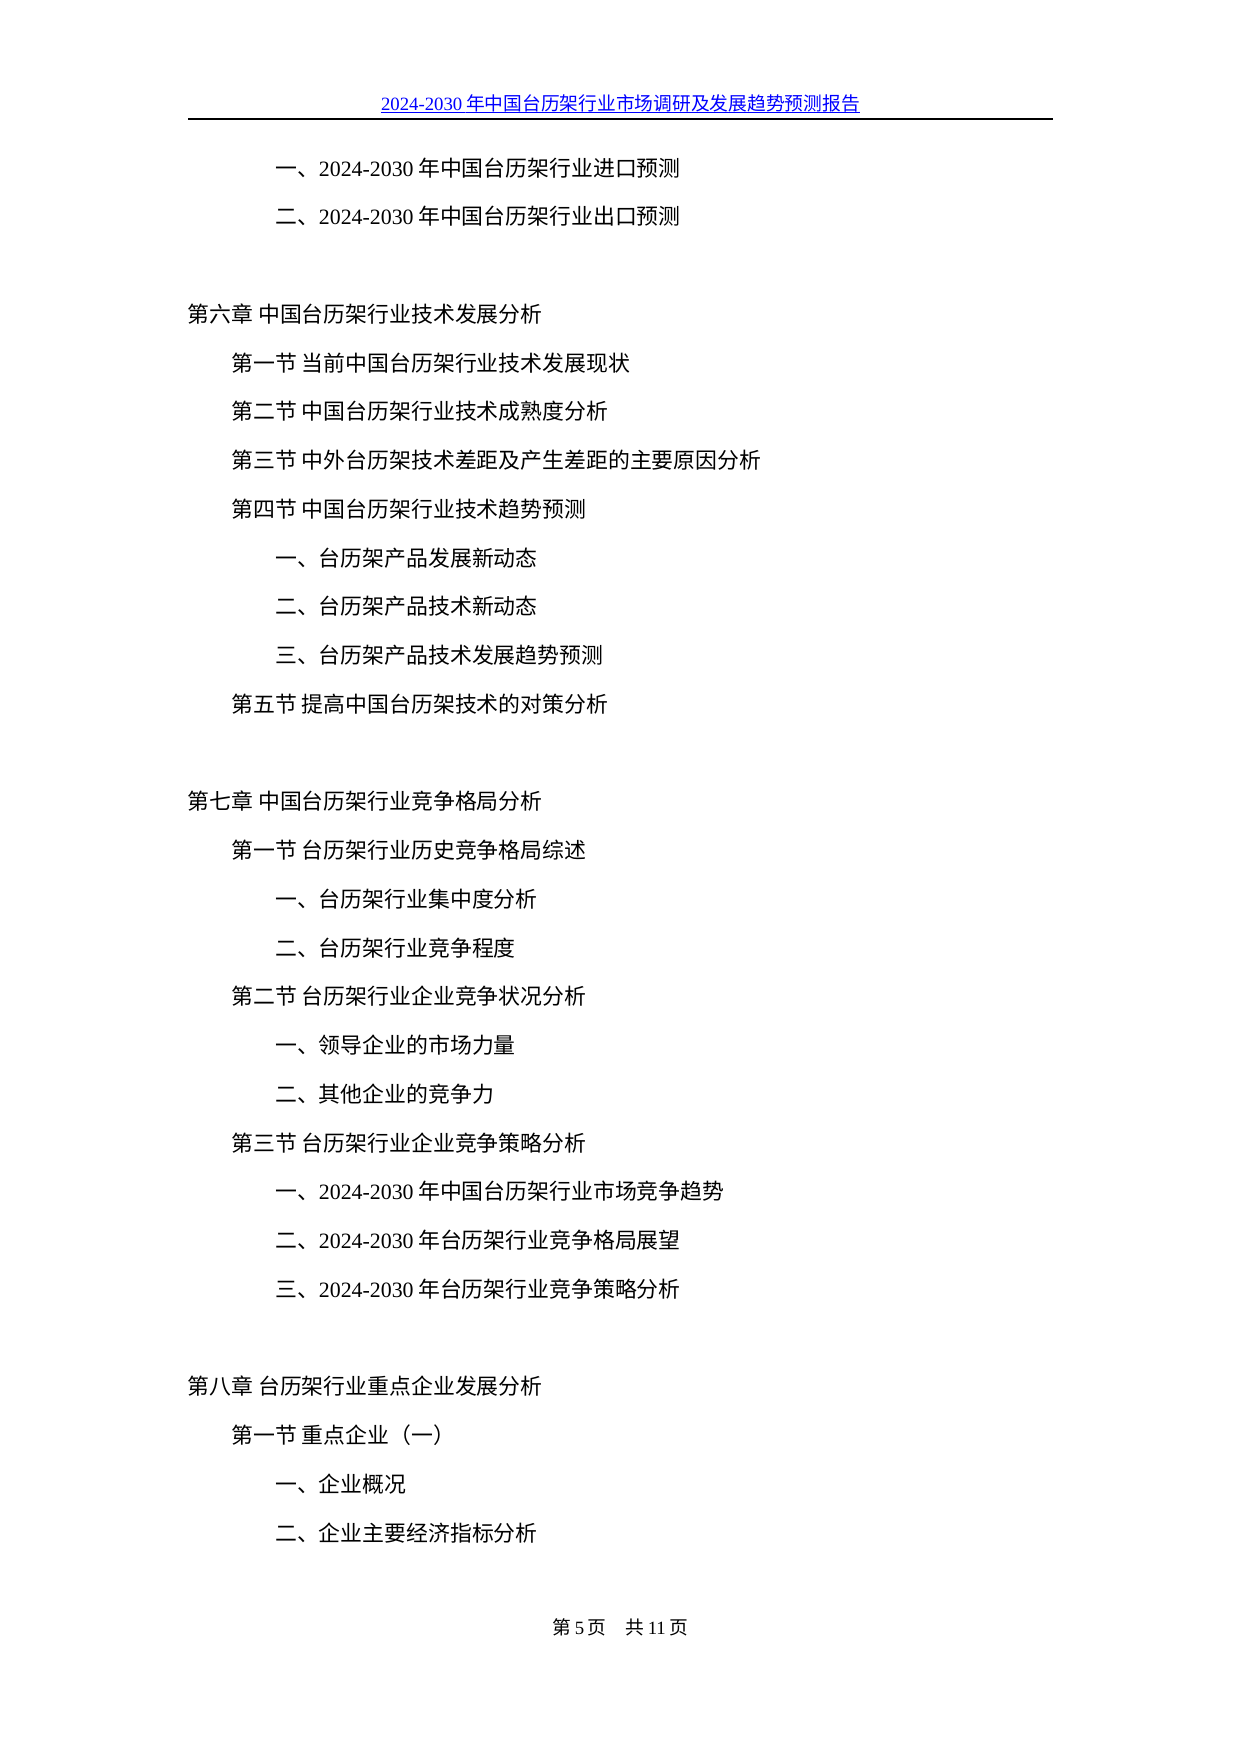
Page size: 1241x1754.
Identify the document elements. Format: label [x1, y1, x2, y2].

text [187, 150, 1053, 1548]
